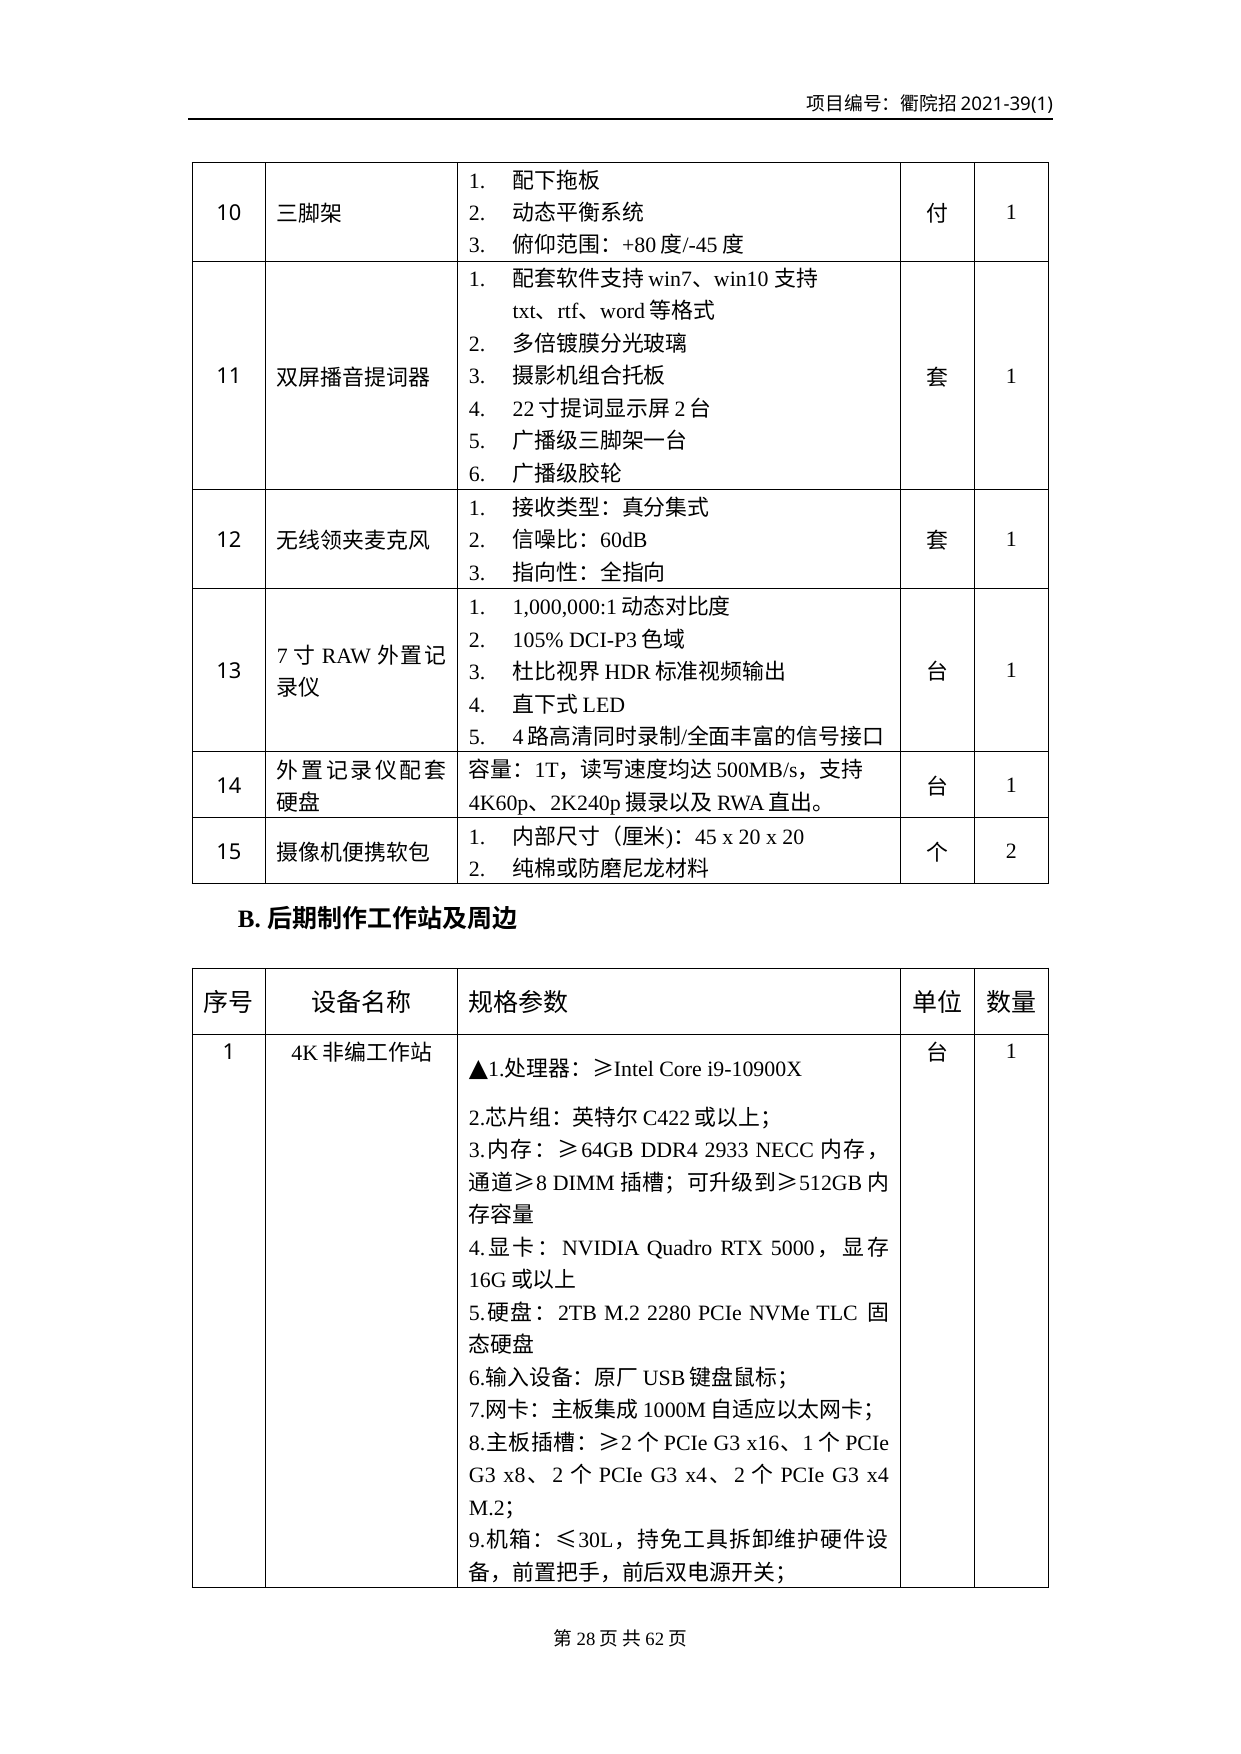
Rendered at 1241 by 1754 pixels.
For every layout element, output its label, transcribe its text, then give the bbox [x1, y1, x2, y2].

table_cell 10 [193, 163, 265, 261]
table_cell 三脚架 [266, 163, 457, 261]
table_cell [458, 1035, 900, 1587]
table_cell 台 [901, 589, 974, 751]
table_cell 1 [975, 1035, 1048, 1587]
table_cell 13 [193, 589, 265, 751]
table_header 规格参数 [458, 969, 900, 1033]
table_cell 容量：1T，读写速度均达500MB/s，支持4K60p、2K240p摄录以及RWA直出。 [458, 752, 900, 817]
table_header 单位 [901, 969, 974, 1033]
table_cell 内部尺寸（厘米)：45 x 20 x 20 纯棉或防磨尼龙材料 [458, 818, 900, 883]
text B. 后期制作工作站及周边 [187, 884, 1053, 949]
table_cell 外置记录仪配套硬盘 [266, 752, 457, 817]
table_cell 1 [975, 490, 1048, 588]
table_cell 台 [901, 1035, 974, 1587]
table_cell 14 [193, 752, 265, 817]
table_cell 7寸RAW外置记录仪 [266, 589, 457, 751]
table_cell 付 [901, 163, 974, 261]
table_cell 1 [193, 1035, 265, 1587]
table_cell 摄像机便携软包 [266, 818, 457, 883]
table_cell 个 [901, 818, 974, 883]
table_cell 台 [901, 752, 974, 817]
table_header 设备名称 [266, 969, 457, 1033]
table_cell 套 [901, 262, 974, 489]
table_cell 2 [975, 818, 1048, 883]
table_cell 1,000,000:1动态对比度 105% DCI-P3色域 杜比视界HDR标准视频输出 直下式LED 4路高清同时录制/全面丰富的信号接口 [458, 589, 900, 751]
table_cell 12 [193, 490, 265, 588]
table_cell 15 [193, 818, 265, 883]
table_cell 1 [975, 262, 1048, 489]
table_cell 配下拖板 动态平衡系统 俯仰范围：+80度/-45度 [458, 163, 900, 261]
table_cell 11 [193, 262, 265, 489]
table_cell 接收类型：真分集式 信噪比：60dB 指向性：全指向 [458, 490, 900, 588]
table_cell 套 [901, 490, 974, 588]
table_header 序号 [193, 969, 265, 1033]
table_cell 1 [975, 163, 1048, 261]
table_cell 双屏播音提词器 [266, 262, 457, 489]
table_cell 1 [975, 589, 1048, 751]
table_cell 4K非编工作站 [266, 1035, 457, 1587]
table_header 数量 [975, 969, 1048, 1033]
table_cell 1 [975, 752, 1048, 817]
table_cell 无线领夹麦克风 [266, 490, 457, 588]
table_cell 配套软件支持win7、win10 支持txt、rtf、word等格式 多倍镀膜分光玻璃 摄影机组合托板 22寸提词显示屏2台 广播级三脚架一台 广播级胶轮 [458, 262, 900, 489]
